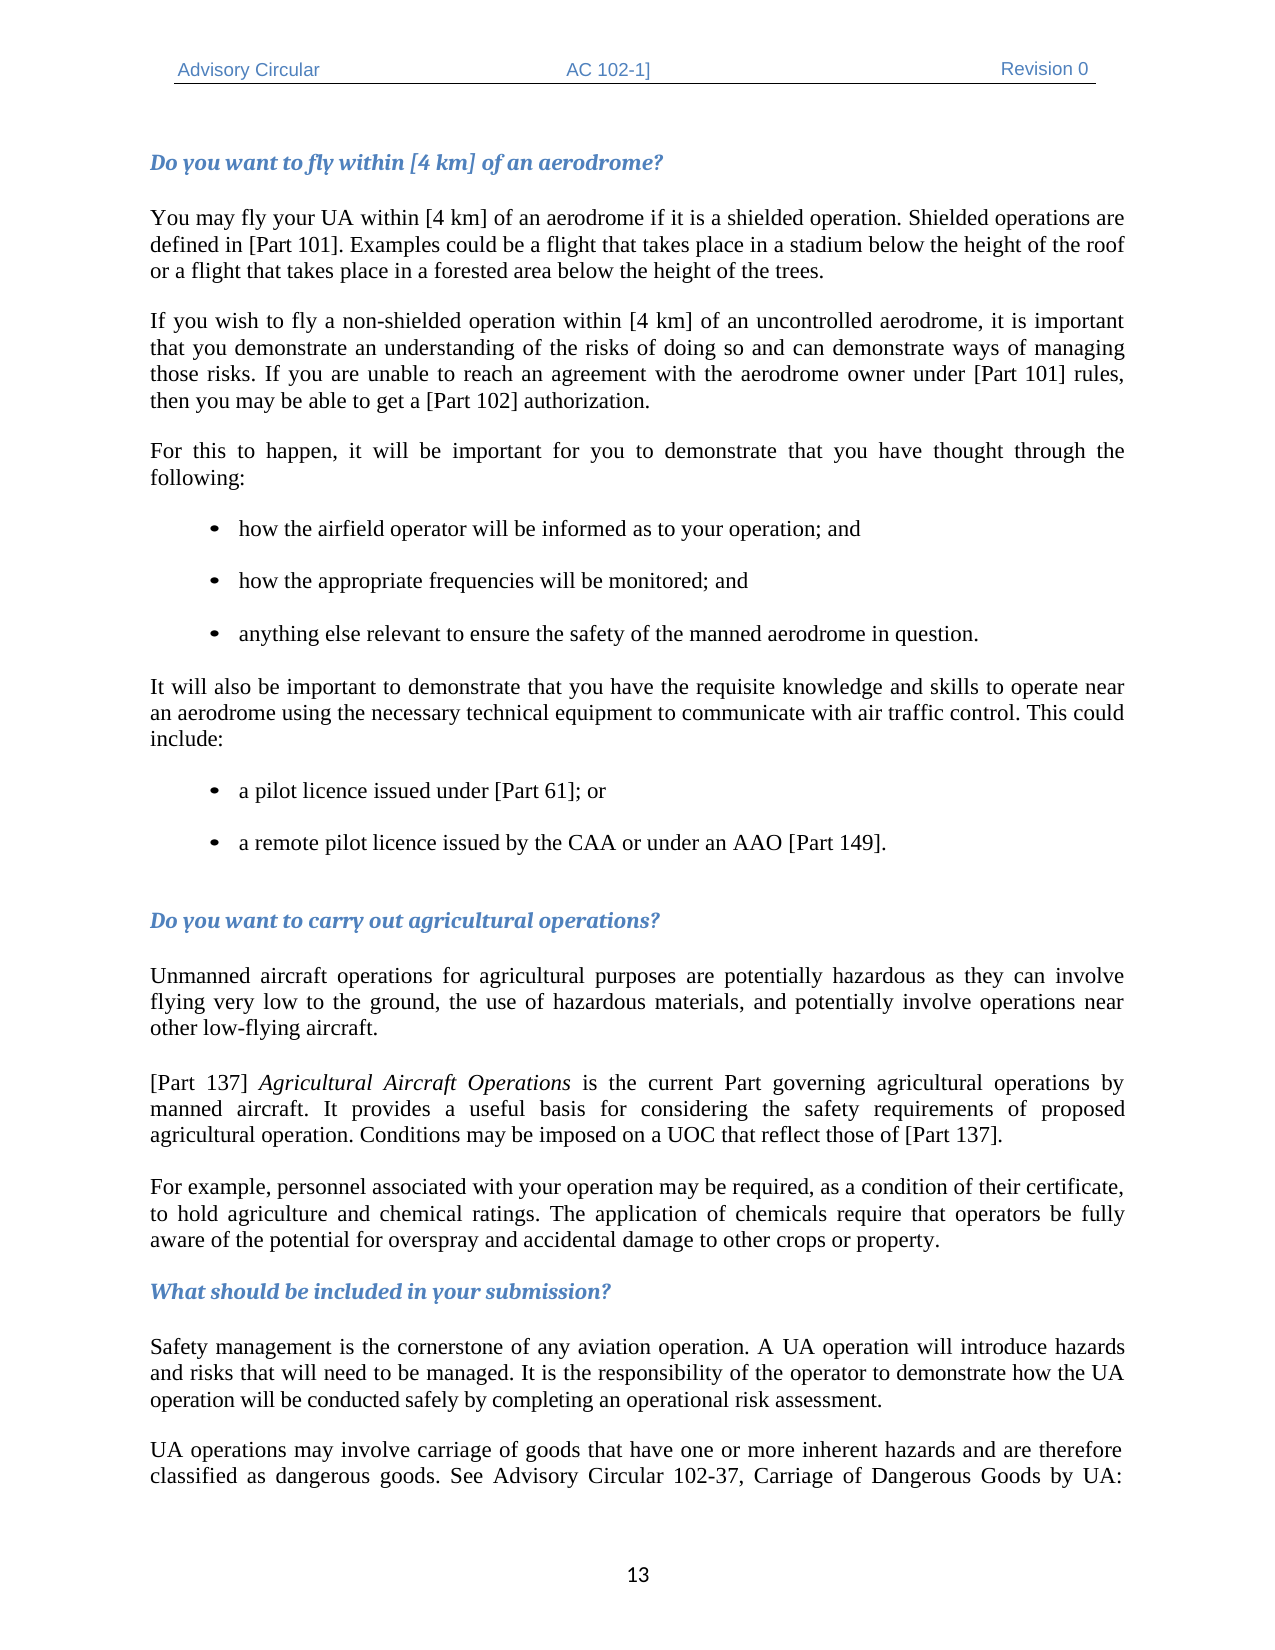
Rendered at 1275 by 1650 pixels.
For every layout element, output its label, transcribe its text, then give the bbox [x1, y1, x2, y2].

text • anything else relevant to ensure the safety of the manned aerodrome in question. [209, 620, 1125, 646]
text If you wish to fly a non-shielded operation within [4 km] of an uncontrolled aerodrome, it is important that you demonstrate an understanding of the risks of doing so and can demonstrate ways of managing those risks. If you are unable to reach an agreement with the aerodrome owner under [Part 101] rules, then you may be able to get a [Part 102] authorization. [150, 308, 1125, 413]
text You may fly your UA within [4 km] of an aerodrome if it is a shielded operation. Shielded operations are defined in [Part 101]. Examples could be a flight that takes place in a stadium below the height of the roof or a flight that takes place in a forested area below the height of the trees. [150, 204, 1125, 283]
subtitle Do you want to carry out agricultural operations? [150, 907, 1125, 934]
text • how the airfield operator will be informed as to your operation; and [209, 515, 1125, 542]
text For this to happen, it will be important for you to demonstrate that you have thought through the following: [150, 437, 1125, 490]
text [Part 137] Agricultural Aircraft Operations is the current Part governing agricultural operations by manned aircraft. It provides a useful basis for considering the safety requirements of proposed agricultural operation. Conditions may be imposed on a UOC that reflect those of [Part 137]. [150, 1069, 1125, 1148]
text • a pilot licence issued under [Part 61]; or [209, 777, 1125, 804]
text • a remote pilot licence issued by the CAA or under an AAO [Part 149]. [209, 829, 1125, 856]
text For example, personnel associated with your operation may be required, as a condition of their certificate, to hold agriculture and chemical ratings. The application of chemicals require that operators be fully aware of the potential for overspray and accidental damage to other crops or property. [150, 1173, 1125, 1252]
text • how the appropriate frequencies will be monitored; and [209, 567, 1125, 594]
text It will also be important to demonstrate that you have the requisite knowledge and skills to operate near an aerodrome using the necessary technical equipment to communicate with air traffic control. This could include: [150, 673, 1125, 752]
text Safety management is the cornerstone of any aviation operation. A UA operation will introduce hazards and risks that will need to be managed. It is the responsibility of the operator to demonstrate how the UA operation will be conducted safely by completing an operational risk assessment. [150, 1333, 1125, 1412]
subtitle What should be included in your submission? [150, 1279, 1125, 1305]
text Unmanned aircraft operations for agricultural purposes are potentially hazardous as they can involve flying very low to the ground, the use of hazardous materials, and potentially involve operations near other low-flying aircraft. [150, 962, 1125, 1041]
subtitle Do you want to fly within [4 km] of an aerodrome? [150, 150, 1125, 176]
